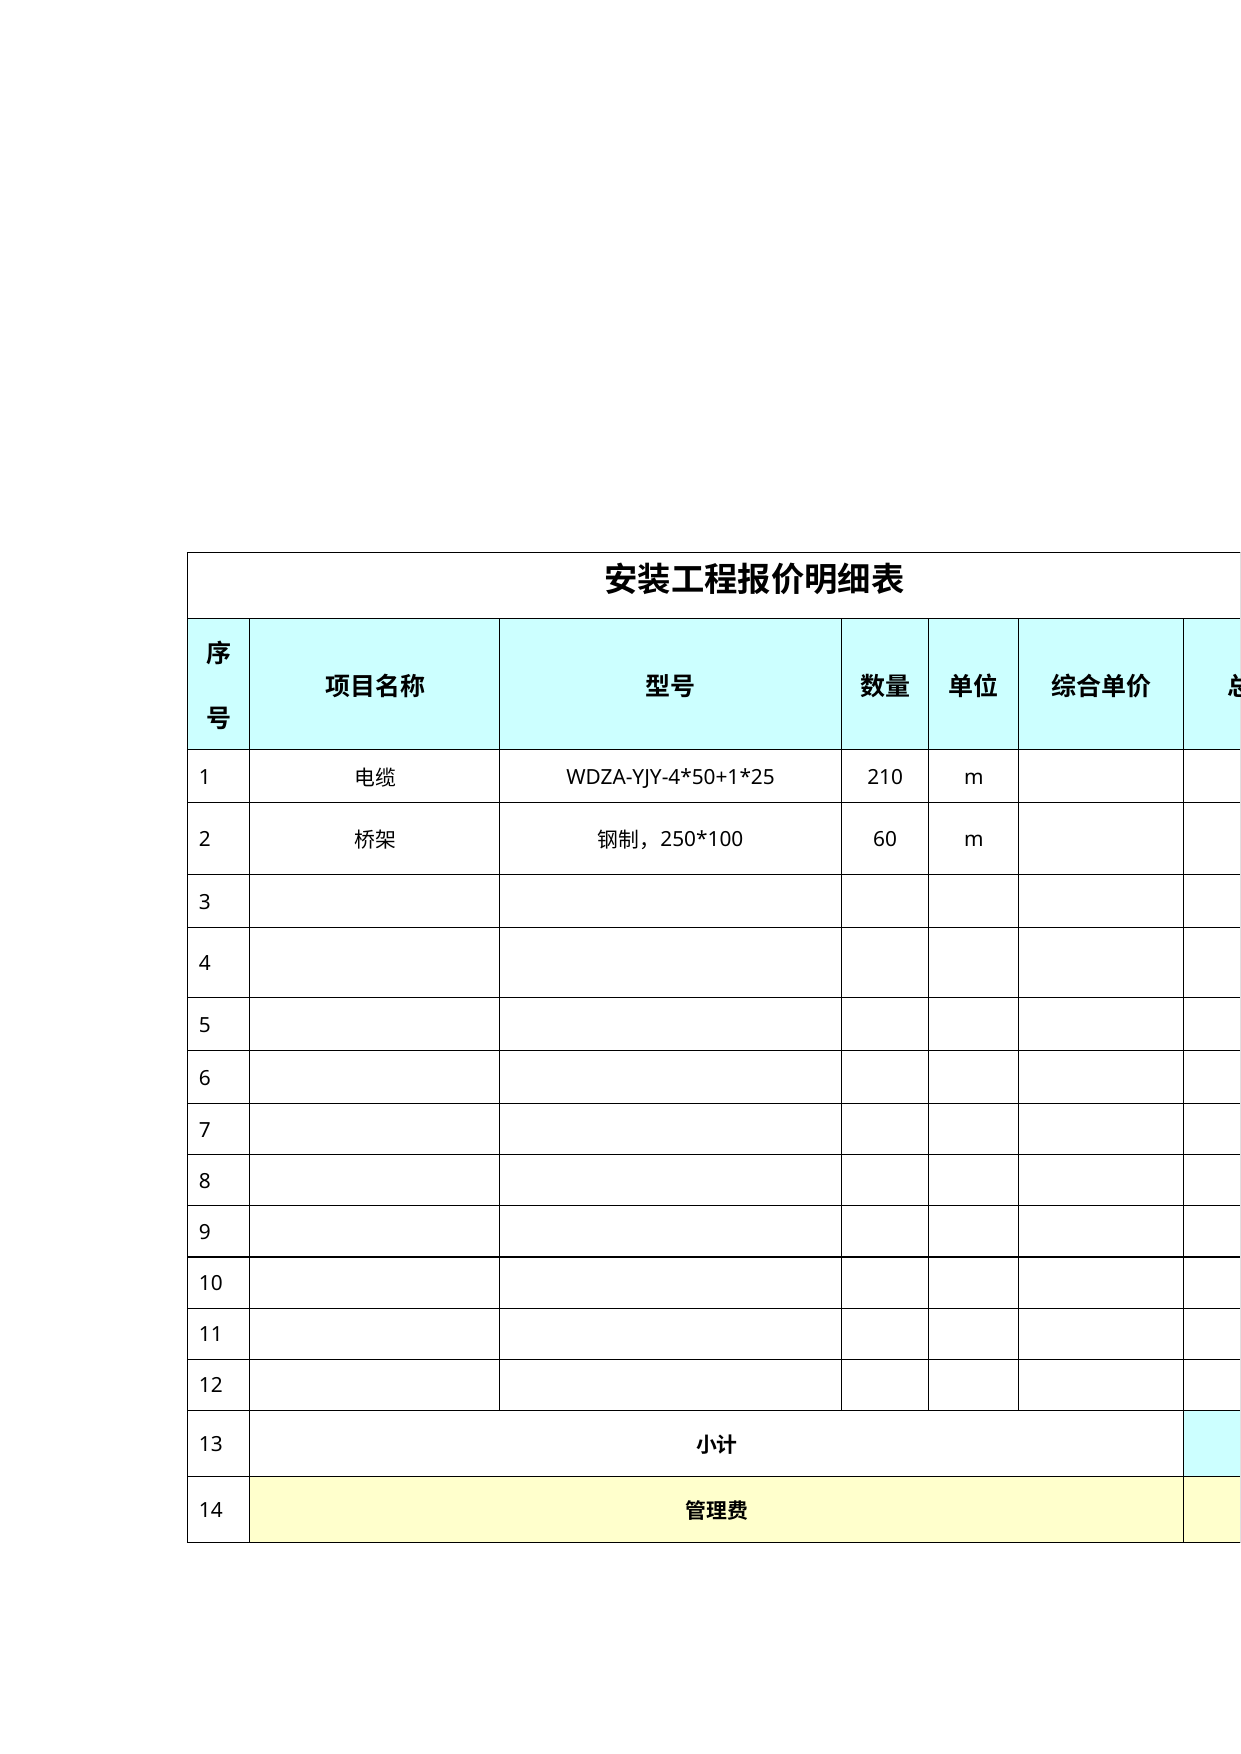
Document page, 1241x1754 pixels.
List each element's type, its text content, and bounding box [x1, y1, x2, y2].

table_cell [500, 1360, 841, 1409]
table_cell [188, 1206, 249, 1256]
table_cell [929, 1051, 1018, 1103]
table_cell [500, 1206, 841, 1256]
table_cell [842, 1309, 928, 1358]
table_cell 桥架 [250, 803, 499, 874]
table_cell [842, 998, 928, 1050]
table_cell [250, 1309, 499, 1358]
table_cell [188, 928, 249, 997]
table_cell [842, 875, 928, 927]
table_cell [842, 1155, 928, 1205]
table_cell [500, 1155, 841, 1205]
table_cell [188, 1477, 249, 1542]
table_cell 项目名称 [250, 619, 499, 749]
table_cell [250, 1206, 499, 1256]
table_cell [500, 1258, 841, 1307]
table_cell [1184, 1258, 1240, 1307]
table_cell [929, 1206, 1018, 1256]
table_cell [188, 1051, 249, 1103]
table_cell [1184, 998, 1240, 1050]
table_cell [188, 1104, 249, 1154]
table_cell 电缆 [250, 750, 499, 802]
table_cell [842, 1206, 928, 1256]
table_cell [1184, 928, 1240, 997]
table_header 安装工程报价明细表 [188, 553, 1240, 618]
table_cell [929, 1155, 1018, 1205]
table_cell [1019, 803, 1183, 874]
table_cell 序号 [188, 619, 249, 749]
table_cell [1019, 1104, 1183, 1154]
table_cell [250, 998, 499, 1050]
table_cell 60 [842, 803, 928, 874]
table_cell [1019, 1258, 1183, 1307]
table_cell [1019, 1206, 1183, 1256]
table_cell [1019, 998, 1183, 1050]
table_cell [929, 928, 1018, 997]
table_cell [1184, 1155, 1240, 1205]
table_cell [500, 875, 841, 927]
table_cell [250, 1258, 499, 1307]
table_cell [1184, 1411, 1240, 1476]
table_cell 管理费 [250, 1477, 1183, 1542]
table_cell m [929, 803, 1018, 874]
table_cell [500, 1104, 841, 1154]
table_cell [929, 875, 1018, 927]
table_cell [188, 1155, 249, 1205]
table_cell [188, 1360, 249, 1409]
table_cell [842, 1104, 928, 1154]
table_cell [188, 998, 249, 1050]
table_cell 单位 [929, 619, 1018, 749]
table_cell [188, 1411, 249, 1476]
table_cell [842, 928, 928, 997]
table_cell [1019, 750, 1183, 802]
table_cell [929, 1360, 1018, 1409]
table_cell [1019, 1309, 1183, 1358]
table_cell [188, 803, 249, 874]
table_cell [250, 1360, 499, 1409]
table_cell [188, 750, 249, 802]
table_cell [842, 1258, 928, 1307]
table_cell [500, 998, 841, 1050]
table_cell [1184, 1051, 1240, 1103]
table_cell [250, 928, 499, 997]
table_cell [500, 928, 841, 997]
table_cell [1184, 1360, 1240, 1409]
table_cell WDZA-YJY-4*50+1*25 [500, 750, 841, 802]
table_cell [188, 875, 249, 927]
table_cell 小计 [250, 1411, 1183, 1476]
table_cell [1019, 1051, 1183, 1103]
table_cell 总价 [1184, 619, 1240, 749]
table_cell [250, 875, 499, 927]
table_cell [929, 1309, 1018, 1358]
table_cell 钢制，250*100 [500, 803, 841, 874]
table_cell [929, 998, 1018, 1050]
table_cell [500, 1309, 841, 1358]
table_cell [1184, 1104, 1240, 1154]
table_cell [1184, 1477, 1240, 1542]
table_cell [250, 1155, 499, 1205]
table_cell 型号 [500, 619, 841, 749]
table_cell [500, 1051, 841, 1103]
table_cell [929, 1104, 1018, 1154]
table_cell [1019, 875, 1183, 927]
table_cell [1019, 928, 1183, 997]
table_cell [1184, 1206, 1240, 1256]
table_cell [842, 1360, 928, 1409]
table_cell [1184, 875, 1240, 927]
table_cell [188, 1258, 249, 1307]
table_cell 综合单价 [1019, 619, 1183, 749]
table_cell [188, 1309, 249, 1358]
table_cell [250, 1051, 499, 1103]
table_cell [250, 1104, 499, 1154]
table_cell [1184, 1309, 1240, 1358]
table_cell [1184, 803, 1240, 874]
table_cell m [929, 750, 1018, 802]
table_cell [929, 1258, 1018, 1307]
table_cell [1019, 1360, 1183, 1409]
table_cell [1184, 750, 1240, 802]
table_cell 210 [842, 750, 928, 802]
table_cell [1019, 1155, 1183, 1205]
table_cell 数量 [842, 619, 928, 749]
table_cell [842, 1051, 928, 1103]
